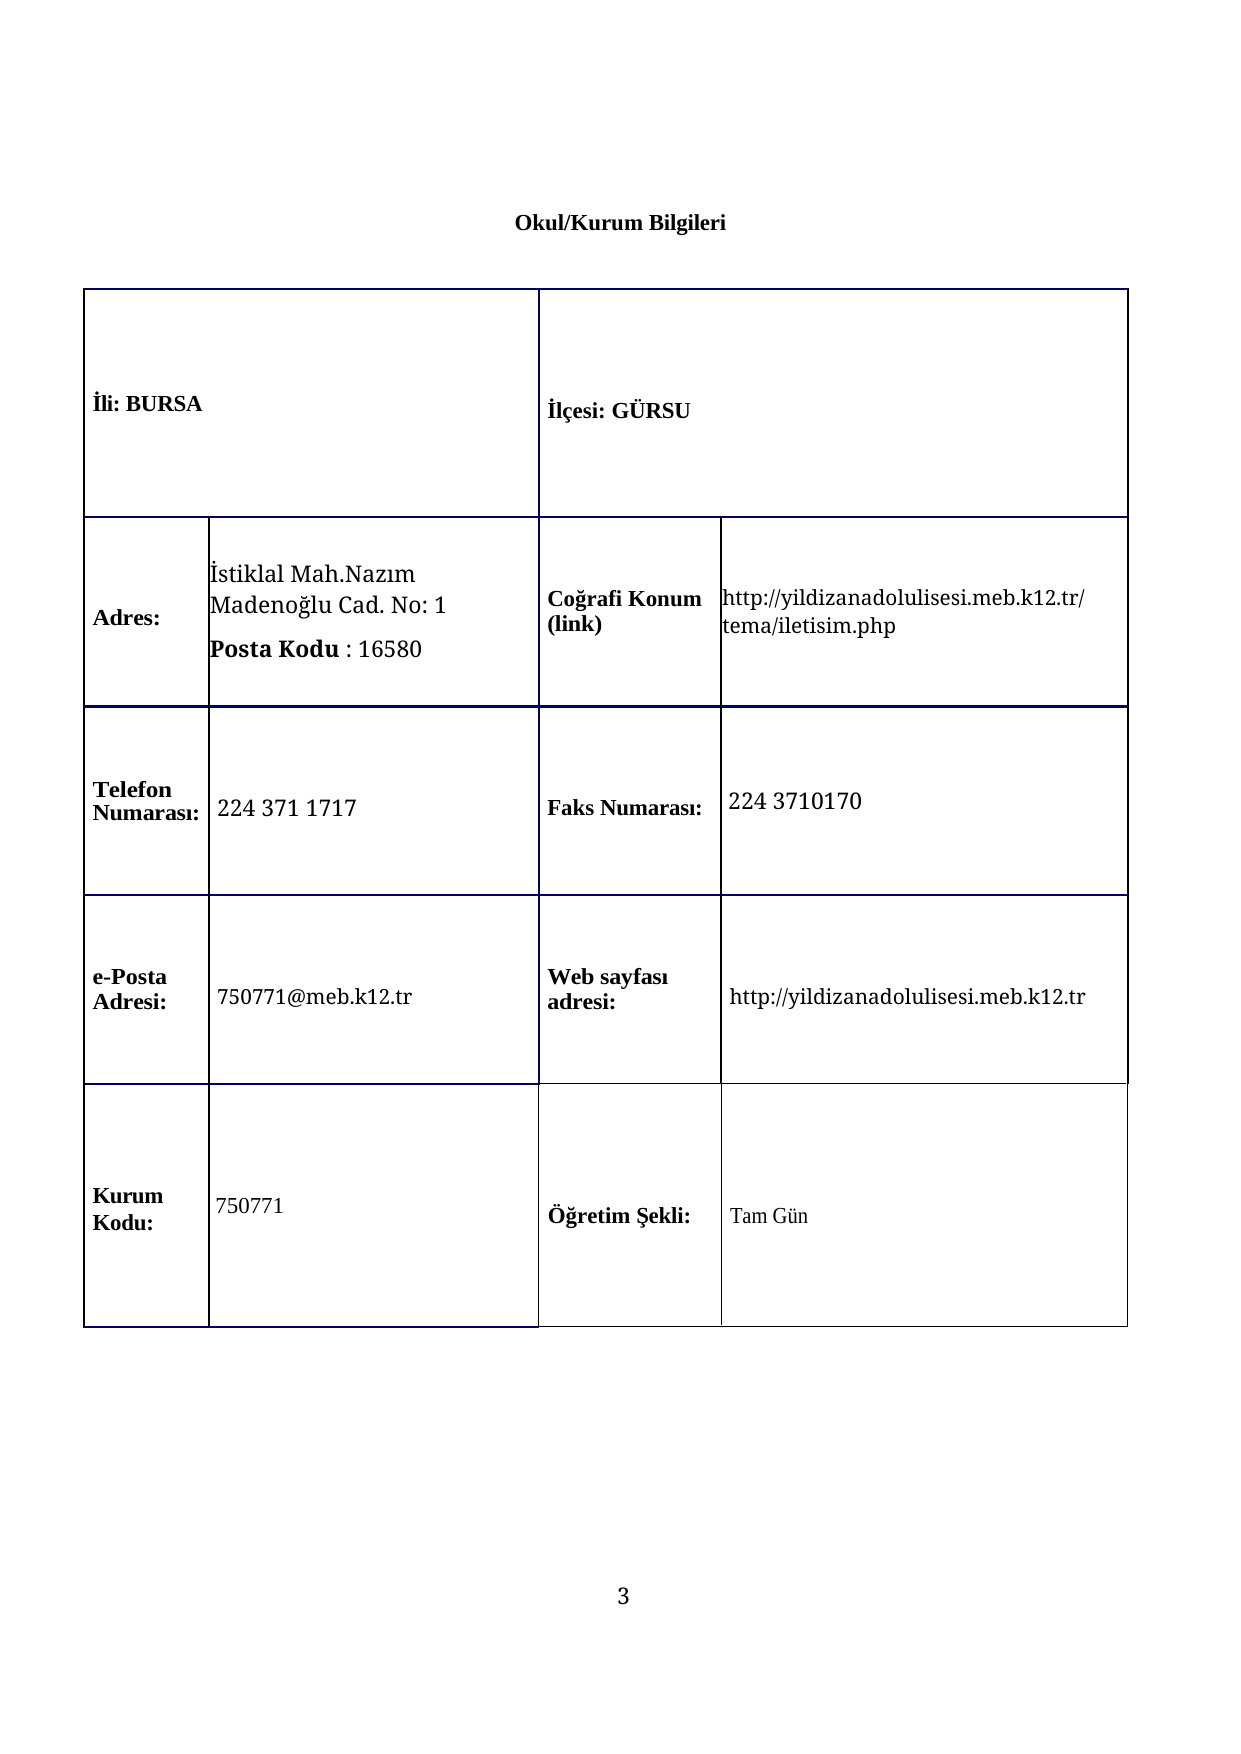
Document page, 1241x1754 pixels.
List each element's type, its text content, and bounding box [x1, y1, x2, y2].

table_cell Adres: [85, 518, 208, 705]
table_cell Web sayfası adresi: [540, 896, 720, 1083]
table_cell http://yildizanadolulisesi.meb.k12.tr/tema/iletisim.php [722, 518, 1127, 705]
table_cell e-Posta Adresi: [85, 896, 208, 1083]
table_cell Faks Numarası: [540, 708, 720, 894]
table_cell http://yildizanadolulisesi.meb.k12.tr [722, 896, 1127, 1083]
table_header İlçesi: GÜRSU [540, 290, 1127, 516]
table_cell 224 3710170 [722, 708, 1127, 894]
table_cell Tam Gün [721, 1083, 1127, 1326]
table_cell 750771@meb.k12.tr [210, 896, 538, 1083]
table_cell 224 371 1717 [210, 708, 538, 894]
table_cell İstiklal Mah.Nazım Madenoğlu Cad. No: 1 Posta Kodu : 16580 [210, 518, 538, 705]
text Okul/Kurum Bilgileri [58, 208, 1182, 235]
table_cell Coğrafi Konum (link) [540, 518, 720, 705]
table_header İli: BURSA [85, 290, 538, 516]
table_cell Telefon Numarası: [85, 708, 208, 894]
table_cell Kurum Kodu: [85, 1085, 208, 1326]
table_cell 750771 [210, 1085, 538, 1326]
table_cell Öğretim Şekli: [539, 1084, 721, 1326]
